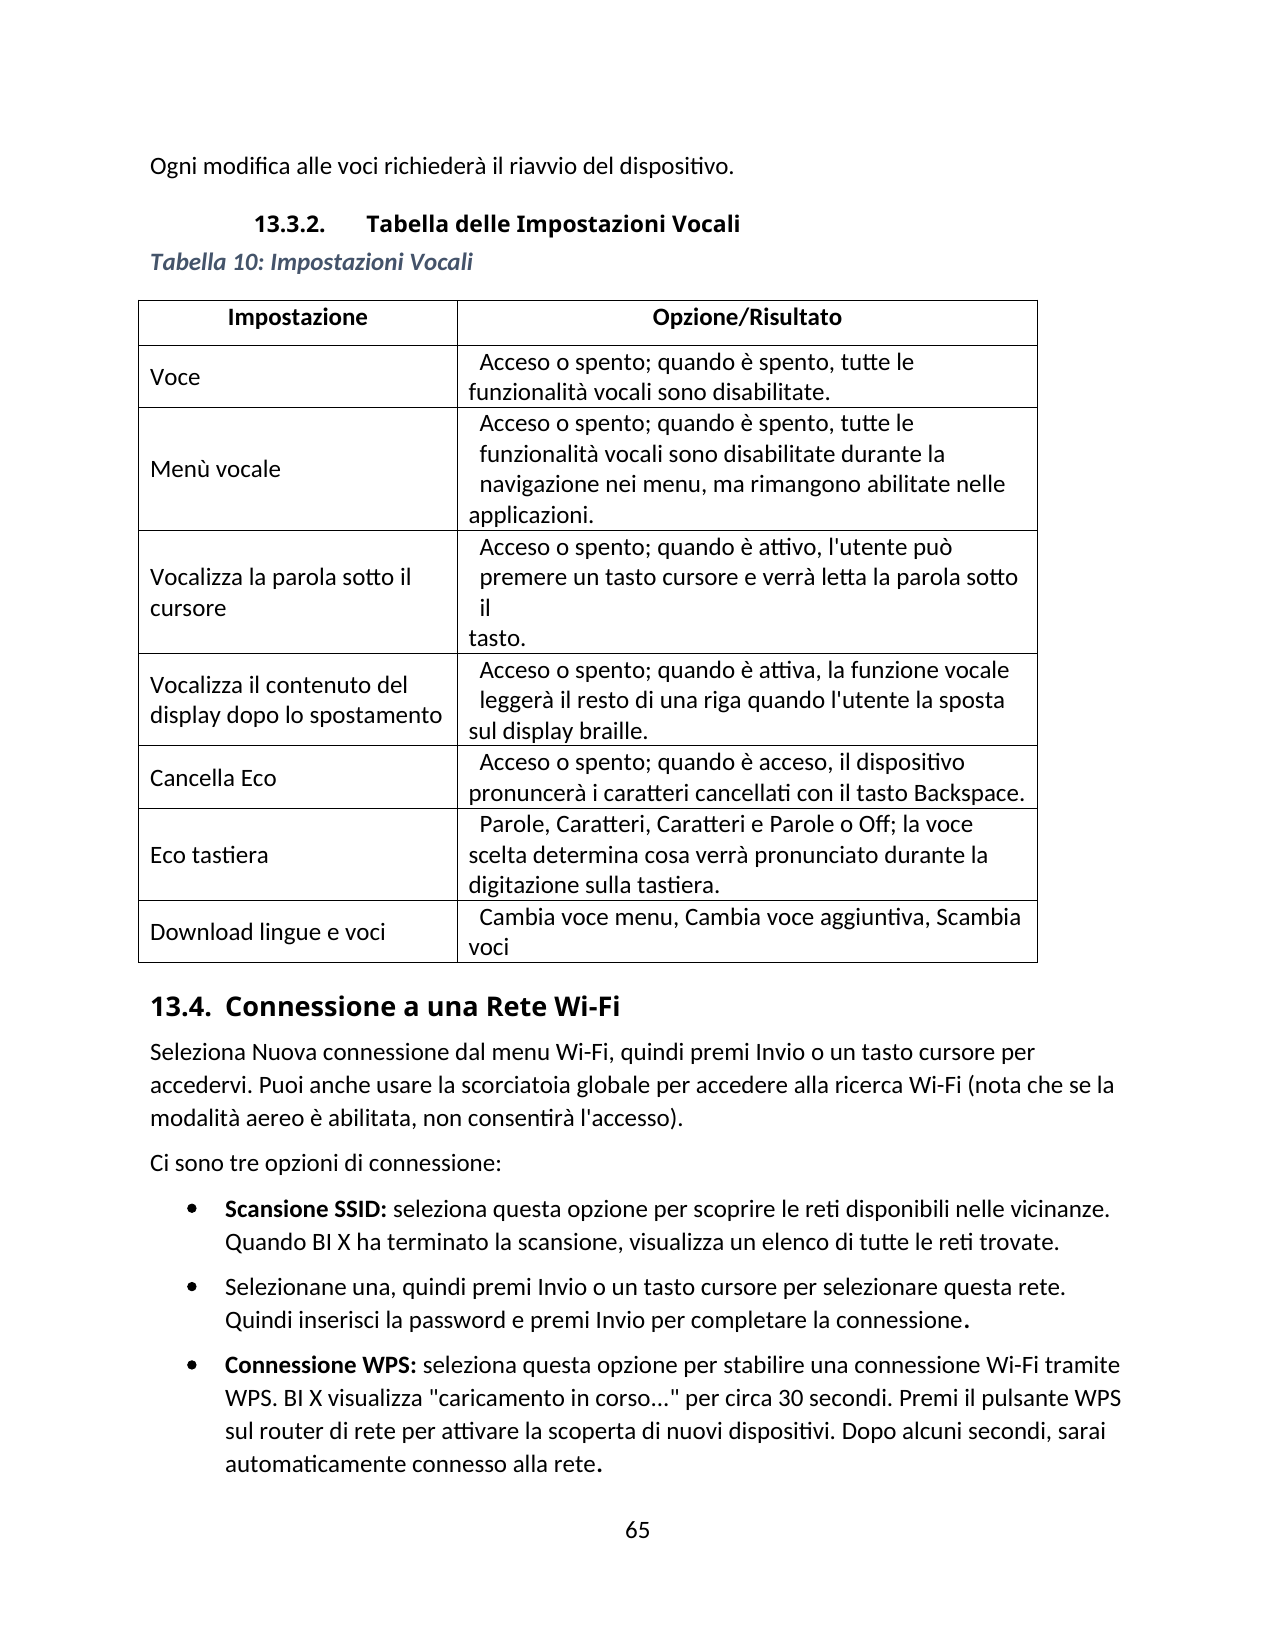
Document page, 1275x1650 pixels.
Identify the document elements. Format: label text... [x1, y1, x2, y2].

list Scansione SSID: seleziona questa opzione per scoprire le reti disponibili nelle vicinanze. Quando BI X ha terminato la scansione, visualizza un elenco di tutte le reti trovate. [187, 1193, 1125, 1256]
subtitle Connessione a una Rete Wi-Fi [150, 988, 1125, 1025]
list Connessione WPS: seleziona questa opzione per stabilire una connessione Wi-Fi tramite WPS. BI X visualizza "caricamento in corso..." per circa 30 secondi. Premi il pulsante WPS sul router di rete per attivare la scoperta di nuovi dispositivi. Dopo alcuni secondi, sarai automaticamente connesso alla rete. [187, 1349, 1125, 1479]
table_cell Vocalizza la parola sotto il cursore [139, 531, 457, 653]
table_cell Voce [139, 346, 457, 407]
table_cell Cambia voce menu, Cambia voce aggiuntiva, Scambia voci [458, 901, 1037, 962]
text Ogni modifica alle voci richiederà il riavvio del dispositivo. [150, 150, 1125, 181]
list Selezionane una, quindi premi Invio o un tasto cursore per selezionare questa rete. Quindi inserisci la password e premi Invio per completare la connessione. [187, 1271, 1125, 1334]
text Tabella 10: Impostazioni Vocali [150, 246, 1125, 276]
text Ci sono tre opzioni di connessione: [150, 1147, 1125, 1178]
text Seleziona Nuova connessione dal menu Wi-Fi, quindi premi Invio o un tasto cursore per accedervi. Puoi anche usare la scorciatoia globale per accedere alla ricerca Wi-Fi (nota che se la modalità aereo è abilitata, non consentirà l'accesso). [150, 1036, 1125, 1132]
table_cell Download lingue e voci [139, 901, 457, 962]
table_cell Acceso o spento; quando è attivo, l'utente può premere un tasto cursore e verrà letta la parola sotto il tasto. [458, 531, 1037, 653]
table_header Opzione/Risultato [458, 301, 1037, 344]
table_cell Parole, Caratteri, Caratteri e Parole o Off; la voce scelta determina cosa verrà pronunciato durante la digitazione sulla tastiera. [458, 809, 1037, 900]
table_cell Vocalizza il contenuto del display dopo lo spostamento [139, 654, 457, 745]
table_cell Acceso o spento; quando è spento, tutte le funzionalità vocali sono disabilitate. [458, 346, 1037, 407]
table_cell Acceso o spento; quando è attiva, la funzione vocale leggerà il resto di una riga quando l'utente la sposta sul display braille. [458, 654, 1037, 745]
table_cell Acceso o spento; quando è spento, tutte le funzionalità vocali sono disabilitate durante la navigazione nei menu, ma rimangono abilitate nelle applicazioni. [458, 408, 1037, 530]
table_cell Eco tastiera [139, 809, 457, 900]
table_cell Acceso o spento; quando è acceso, il dispositivo pronuncerà i caratteri cancellati con il tasto Backspace. [458, 746, 1037, 807]
table_cell Menù vocale [139, 408, 457, 530]
table_header Impostazione [139, 301, 457, 344]
subtitle Tabella delle Impostazioni Vocali [253, 208, 1125, 239]
table_cell Cancella Eco [139, 746, 457, 807]
